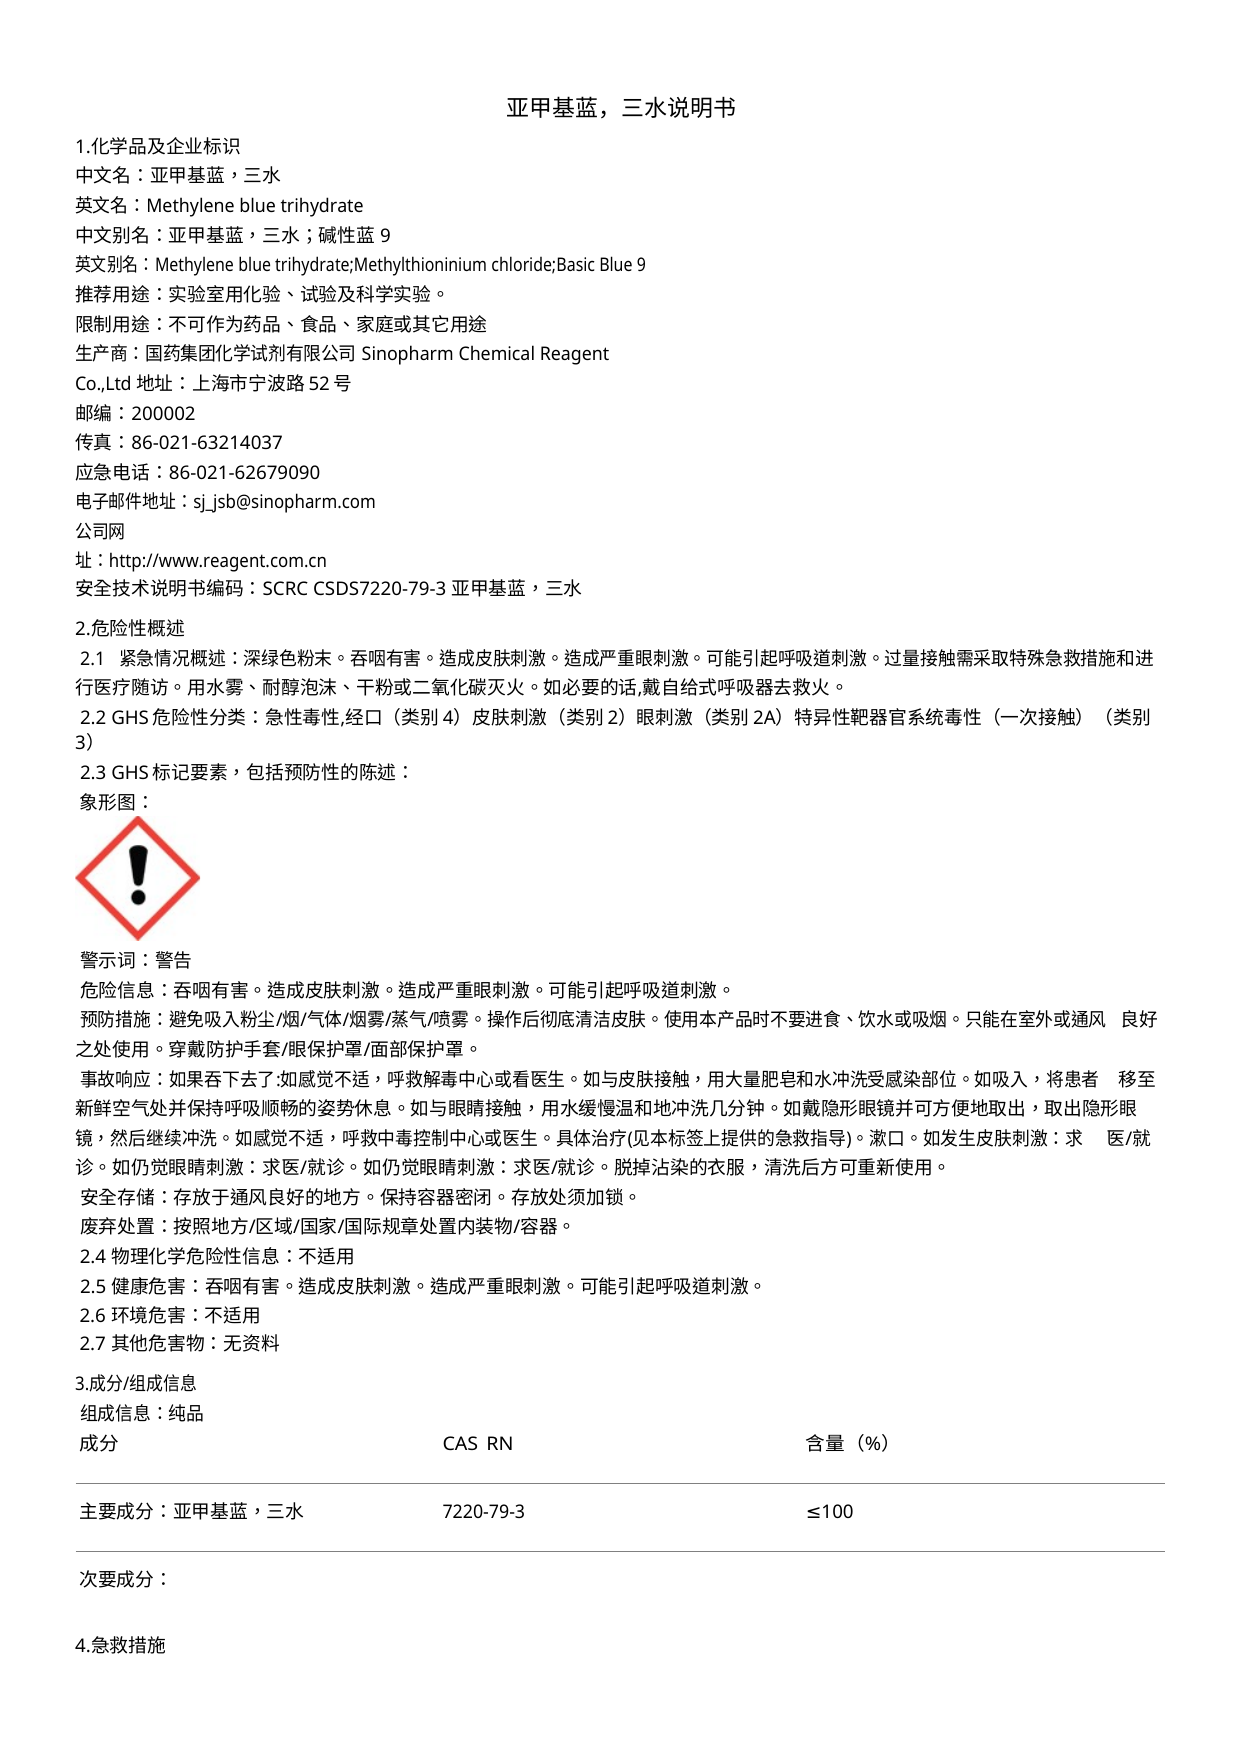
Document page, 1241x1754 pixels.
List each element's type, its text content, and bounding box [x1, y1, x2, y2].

text 次要成分： [79, 1566, 1178, 1592]
text 主要成分：亚甲基蓝，三水 7220-79-3 ≤100 [79, 1498, 1178, 1524]
text 1.化学品及企业标识 [75, 133, 1178, 159]
text 电子邮件地址：sj_jsb@sinopharm.com 公司网址：http://www.reagent.com.cn [75, 489, 377, 573]
text 安全技术说明书编码：SCRC CSDS7220-79-3 亚甲基蓝，三水 [75, 577, 1178, 600]
subtitle 亚甲基蓝，三水说明书 [64, 89, 1178, 123]
text 应急电话：86-021-62679090 [75, 459, 1178, 484]
text 2.6 环境危害：不适用 [75, 1303, 1178, 1328]
text 废弃处置：按照地方/区域/国家/国际规章处置内装物/容器。 [75, 1214, 1178, 1239]
text 事故响应：如果吞下去了:如感觉不适，呼救解毒中心或看医生。如与皮肤接触，用大量肥皂和水冲洗受感染部位。如吸入，将患者 移至新鲜空气处并保持呼吸顺畅的姿势休息。如与眼睛接触，用水缓慢温和地冲洗几分钟。如戴隐形眼镜并可方便地取出，取出隐形眼镜，然后继续冲洗。如感觉不适，呼救中毒控制中心或医生。具体治疗(见本标签上提供的急救指导)。漱口。如发生皮肤刺激：求 医/就诊。如仍觉眼睛刺激：求医/就诊。如仍觉眼睛刺激：求医/就诊。脱掉沾染的衣服，清洗后方可重新使用。 [75, 1066, 1163, 1180]
text 生产商：国药集团化学试剂有限公司 Sinopharm Chemical Reagent Co.,Ltd 地址：上海市宁波路52号 [75, 341, 658, 396]
text 3.成分/组成信息 [75, 1370, 1178, 1396]
text 2.4 物理化学危险性信息：不适用 [75, 1243, 1178, 1269]
text 2.1 紧急情况概述：深绿色粉末。吞咽有害。造成皮肤刺激。造成严重眼刺激。可能引起呼吸道刺激。过量接触需采取特殊急救措施和进行医疗随访。用水雾、耐醇泡沫、干粉或二氧化碳灭火。如必要的话,戴自给式呼吸器去救火。 [75, 645, 1155, 700]
text 2.3 GHS标记要素，包括预防性的陈述： [75, 759, 1178, 785]
text 英文名：Methylene blue trihydrate [75, 192, 1178, 218]
text 预防措施：避免吸入粉尘/烟/气体/烟雾/蒸气/喷雾。操作后彻底清洁皮肤。使用本产品时不要进食、饮水或吸烟。只能在室外或通风 良好之处使用。穿戴防护手套/眼保护罩/面部保护罩。 [75, 1007, 1161, 1062]
text 邮编：200002 [75, 400, 1178, 425]
text 2.7 其他危害物：无资料 [75, 1332, 1178, 1355]
text 2.2 GHS危险性分类：急性毒性,经口（类别4）皮肤刺激（类别2）眼刺激（类别2A）特异性靶器官系统毒性（一次接触）（类别3） [75, 704, 1178, 755]
text 中文别名：亚甲基蓝，三水；碱性蓝 9 [75, 222, 1178, 248]
text 2.5 健康危害：吞咽有害。造成皮肤刺激。造成严重眼刺激。可能引起呼吸道刺激。 [75, 1273, 1178, 1299]
text 安全存储：存放于通风良好的地方。保持容器密闭。存放处须加锁。 [75, 1184, 1178, 1210]
text 警示词：警告 [75, 821, 1178, 973]
text 组成信息：纯品 [75, 1400, 1178, 1425]
text 危险信息：吞咽有害。造成皮肤刺激。造成严重眼刺激。可能引起呼吸道刺激。 [75, 977, 1178, 1002]
text 成分 CAS RN 含量（%） [79, 1430, 1178, 1456]
text 2.危险性概述 [75, 615, 1178, 641]
text 中文名：亚甲基蓝，三水 [75, 163, 1178, 188]
text 传真：86-021-63214037 [75, 429, 1178, 455]
text 4.急救措施 [75, 1633, 1178, 1658]
text 限制用途：不可作为药品、食品、家庭或其它用途 [75, 311, 1178, 336]
picture [75, 816, 200, 941]
text 象形图： [75, 789, 1178, 814]
text 英文别名：Methylene blue trihydrate;Methylthioninium chloride;Basic Blue 9 推荐用途：实验室用化验、试验及科学实验。 [75, 252, 651, 307]
